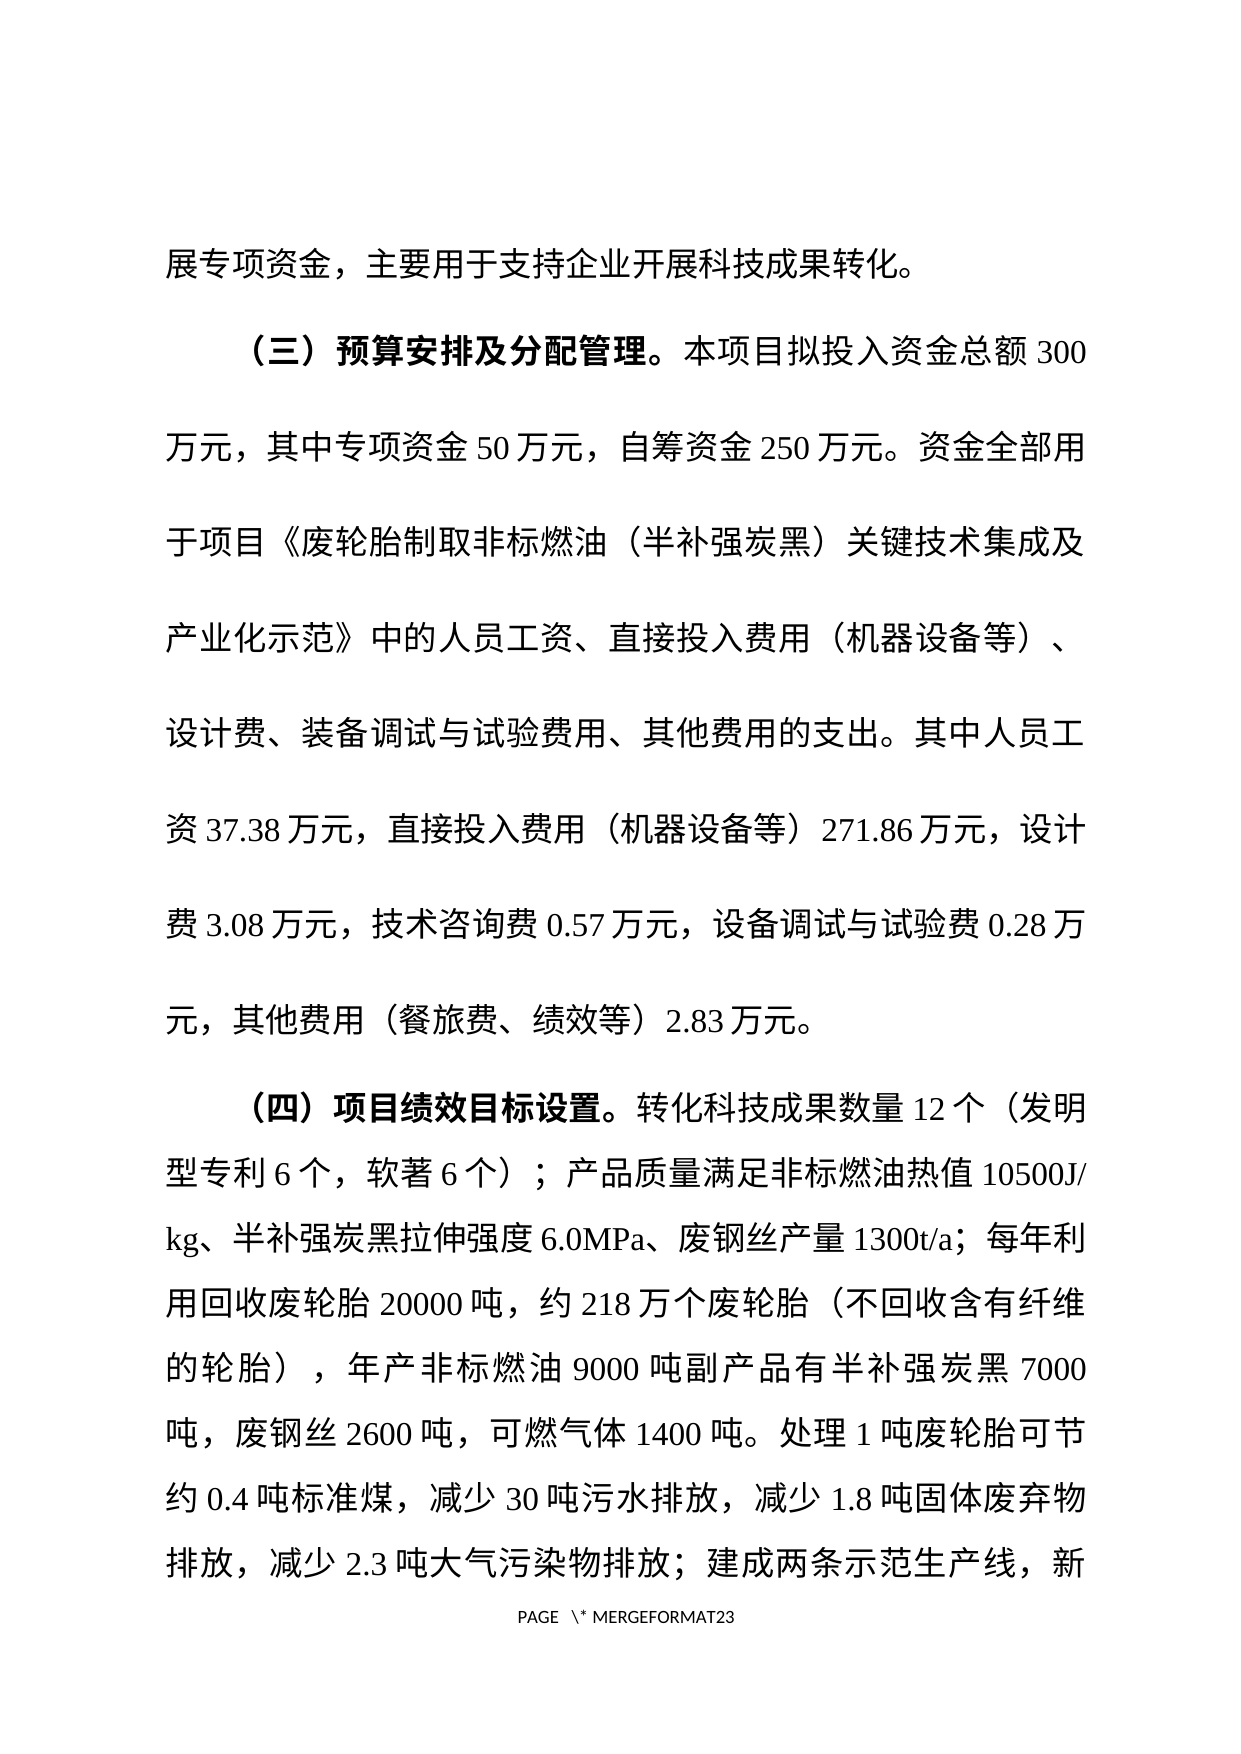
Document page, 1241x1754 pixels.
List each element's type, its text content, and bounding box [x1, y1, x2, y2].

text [165, 229, 1087, 294]
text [165, 1073, 1087, 1593]
text （三）预算安排及分配管理。本项目拟投入资金总额300万元，其中专项资金50万元，自筹资金250万元。资金全部用于项目《废轮胎制取非标燃油（半补强炭黑）关键技术集成及产业化示范》中的人员工资、直接投入费用（机器设备等）、设计费、装备调试与试验费用、其他费用的支出。其中人员工资37.38万元，直接投入费用（机器设备等）271.86万元，设计费3.08万元，技术咨询费0.57万元，设备调试与试验费0.28万元，其他费用（餐旅费、绩效等）2.83万元。 [165, 317, 1087, 1050]
